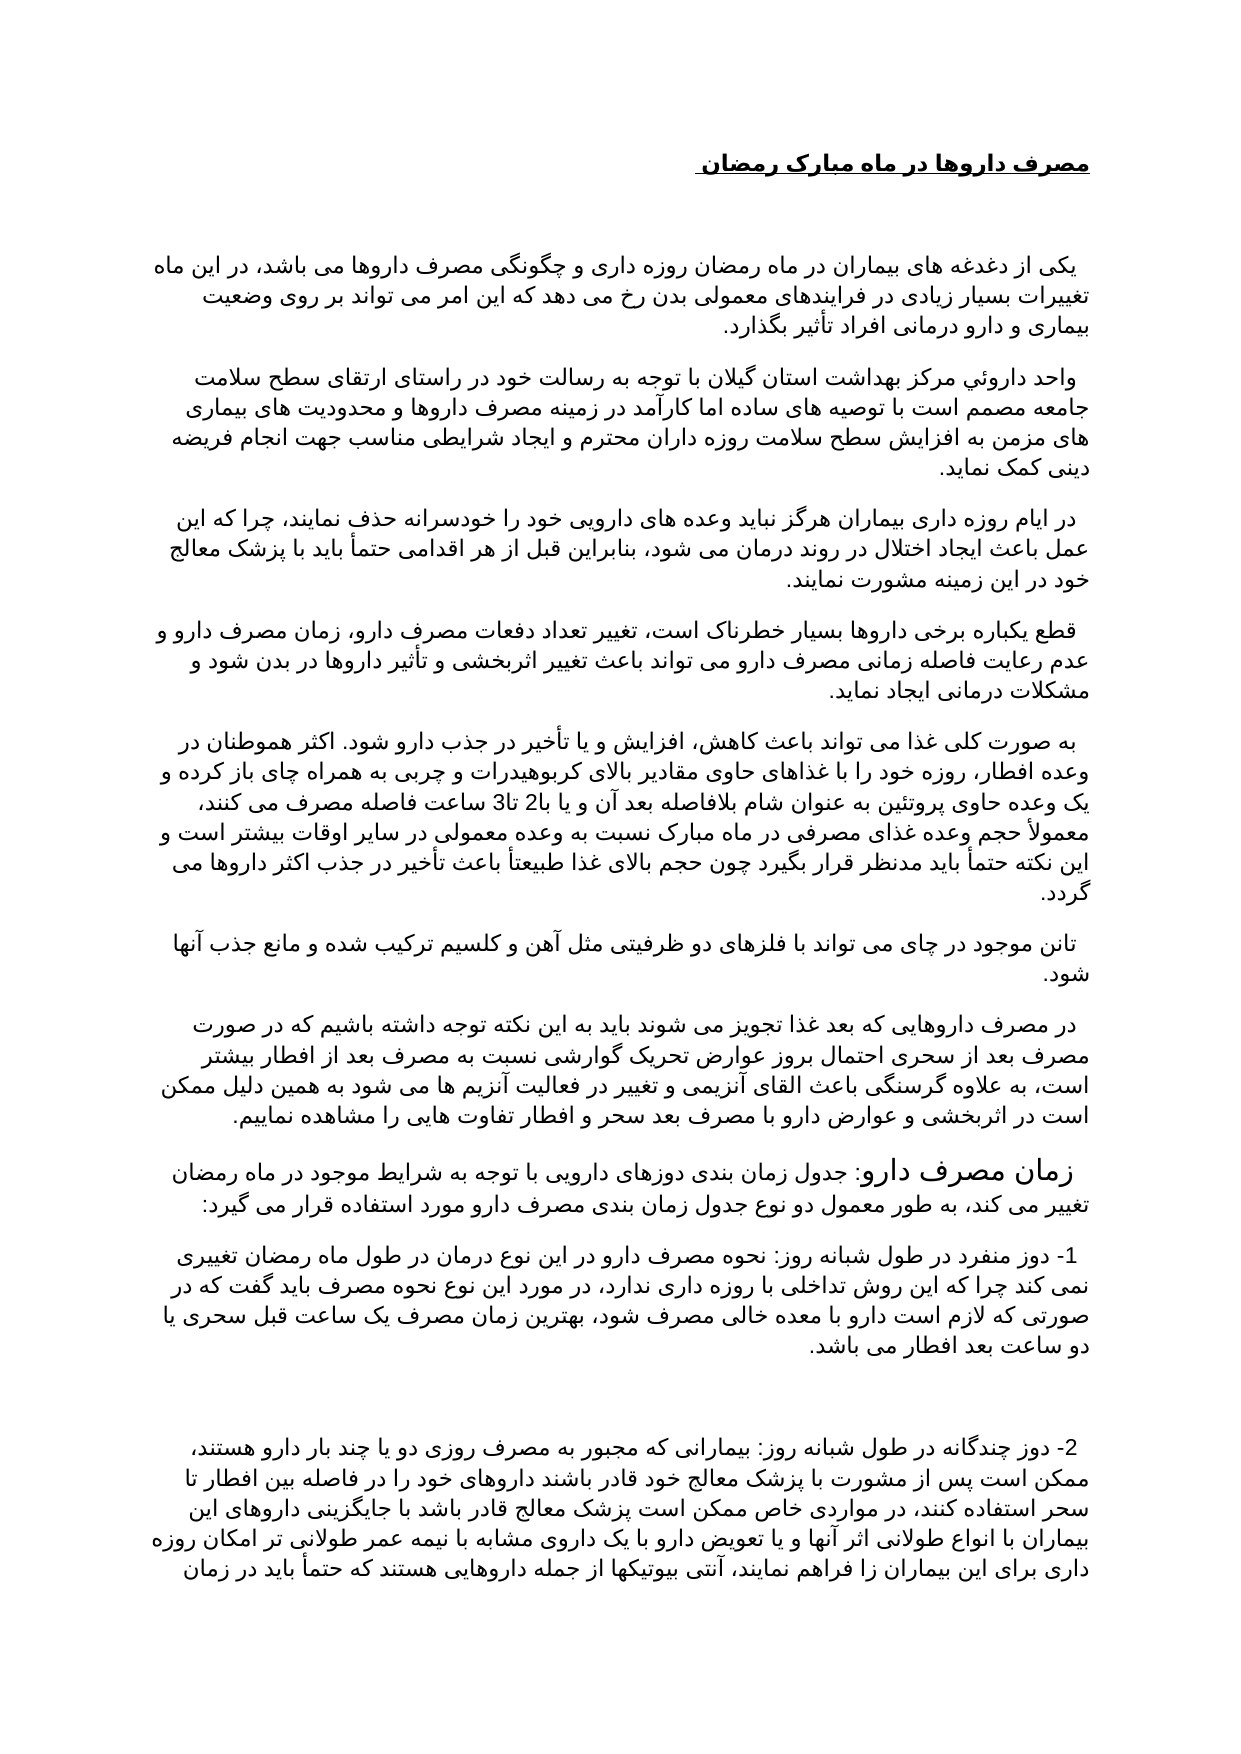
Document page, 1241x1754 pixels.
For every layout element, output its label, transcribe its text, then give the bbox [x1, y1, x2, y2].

text مصرف داروها در ماه مبارک رمضان [150, 150, 1090, 176]
text واحد داروئي مركز بهداشت استان گيلان با توجه به رسالت خود در راستای ارتقای سطح سلامت جامعه مصمم است با توصيه های ساده اما کارآمد در زمينه مصرف داروها و محدوديت های بيماری های مزمن به افزايش سطح سلامت روزه داران محترم و ايجاد شرايطی مناسب جهت انجام فريضه دينی کمک نمايد. [150, 363, 1090, 481]
text يکی از دغدغه های بيماران در ماه رمضان روزه داری و چگونگی مصرف داروها می باشد، در اين ماه تغييرات بسيار زيادی در فرايندهای معمولی بدن رخ می دهد که اين امر می تواند بر روی وضعيت بيماری و دارو درمانی افراد تأثير بگذارد. [150, 252, 1090, 339]
text 1- دوز منفرد در طول شبانه روز: نحوه مصرف دارو در اين نوع درمان در طول ماه رمضان تغييری نمی کند چرا که اين روش تداخلی با روزه داری ندارد، در مورد اين نوع نحوه مصرف بايد گفت که در صورتی که لازم است دارو با معده خالی مصرف شود، بهترين زمان مصرف يک ساعت قبل سحری يا دو ساعت بعد افطار می باشد. [150, 1242, 1090, 1358]
text قطع يکباره برخی داروها بسيار خطرناک است، تغيير تعداد دفعات مصرف دارو، زمان مصرف دارو و عدم رعايت فاصله زمانی مصرف دارو می تواند باعث تغيير اثربخشی و تأثير داروها در بدن شود و مشکلات درمانی ايجاد نمايد. [150, 617, 1090, 703]
text به صورت کلی غذا می تواند باعث کاهش، افزايش و يا تأخير در جذب دارو شود. اکثر هموطنان در وعده افطار، روزه خود را با غذاهای حاوی مقادير بالای کربوهيدرات و چربی به همراه چای باز کرده و يک وعده حاوی پروتئين به عنوان شام بلافاصله بعد آن و يا با2 تا3 ساعت فاصله مصرف می کنند، معمولأ حجم وعده غذای مصرفی در ماه مبارک نسبت به وعده معمولی در ساير اوقات بيشتر است و اين نکته حتمأ بايد مدنظر قرار بگيرد چون حجم بالای غذا طبيعتأ باعث تأخير در جذب اکثر داروها می گردد. [150, 728, 1090, 906]
text در مصرف داروهايی که بعد غذا تجويز می شوند بايد به اين نکته توجه داشته باشيم که در صورت مصرف بعد از سحری احتمال بروز عوارض تحريک گوارشی نسبت به مصرف بعد از افطار بيشتر است، به علاوه گرسنگی باعث القای آنزيمی و تغيير در فعاليت آنزيم ها می شود به همين دليل ممکن است در اثربخشی و عوارض دارو با مصرف بعد سحر و افطار تفاوت هايی را مشاهده نماييم. [150, 1011, 1090, 1128]
text زمان مصرف دارو: جدول زمان بندی دوزهای دارويی با توجه به شرايط موجود در ماه رمضان تغيير می کند، به طور معمول دو نوع جدول زمان بندی مصرف دارو مورد استفاده قرار می گيرد: [150, 1153, 1090, 1217]
text در ايام روزه داری بيماران هرگز نبايد وعده های دارويی خود را خودسرانه حذف نمايند، چرا که اين عمل باعث ايجاد اختلال در روند درمان می شود، بنابراين قبل از هر اقدامی حتمأ بايد با پزشک معالج خود در اين زمينه مشورت نمايند. [150, 505, 1090, 592]
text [150, 1434, 1090, 1581]
text تانن موجود در چای می تواند با فلزهای دو ظرفيتی مثل آهن و کلسيم ترکيب شده و مانع جذب آنها شود. [150, 930, 1090, 987]
